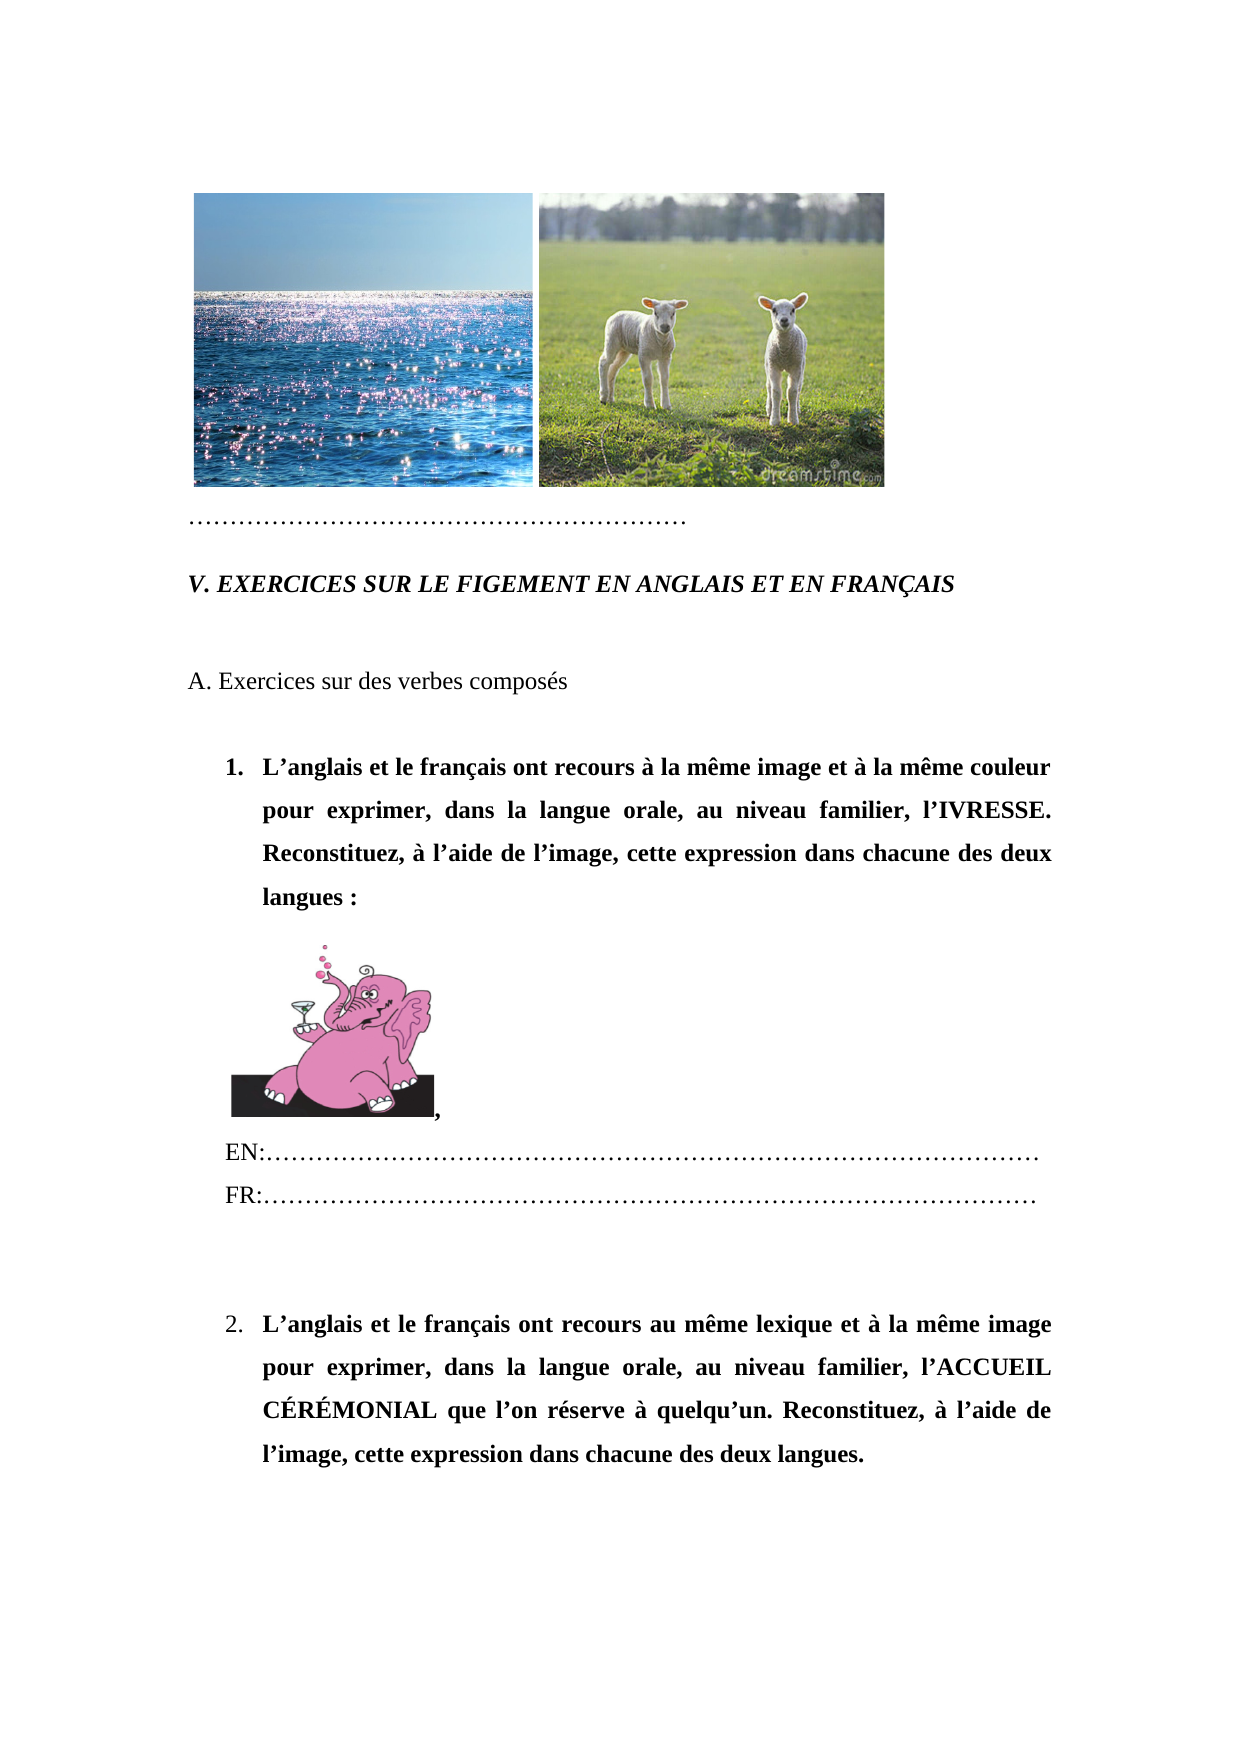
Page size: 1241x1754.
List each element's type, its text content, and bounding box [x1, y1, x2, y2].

text EN:…………………………………………………………………………………FR:………………………………………………………………………………… [225, 1137, 1053, 1209]
picture [193, 193, 533, 487]
list L’anglais et le français ont recours à la même image et à la même couleur pour exprimer, dans la langue orale, au niveau familier, l’IVRESSE. Reconstituez, à l’aide de l’image, cette expression dans chacune des deux langues : [225, 752, 1053, 910]
list L’anglais et le français ont recours au même lexique et à la même image pour exprimer, dans la langue orale, au niveau familier, l’ACCUEIL CÉRÉMONIAL que l’on réserve à quelqu’un. Reconstituez, à l’aide de l’image, cette expression dans chacune des deux langues. [225, 1309, 1053, 1467]
text , [225, 946, 1053, 1122]
text …………………………………………………… [187, 501, 1053, 530]
picture [539, 193, 885, 487]
subtitle V. EXERCICES SUR LE FIGEMENT EN ANGLAIS ET EN FRANÇAIS [187, 569, 1053, 598]
subtitle Α. Exercices sur des verbes composés [187, 666, 1053, 695]
picture [231, 945, 435, 1117]
